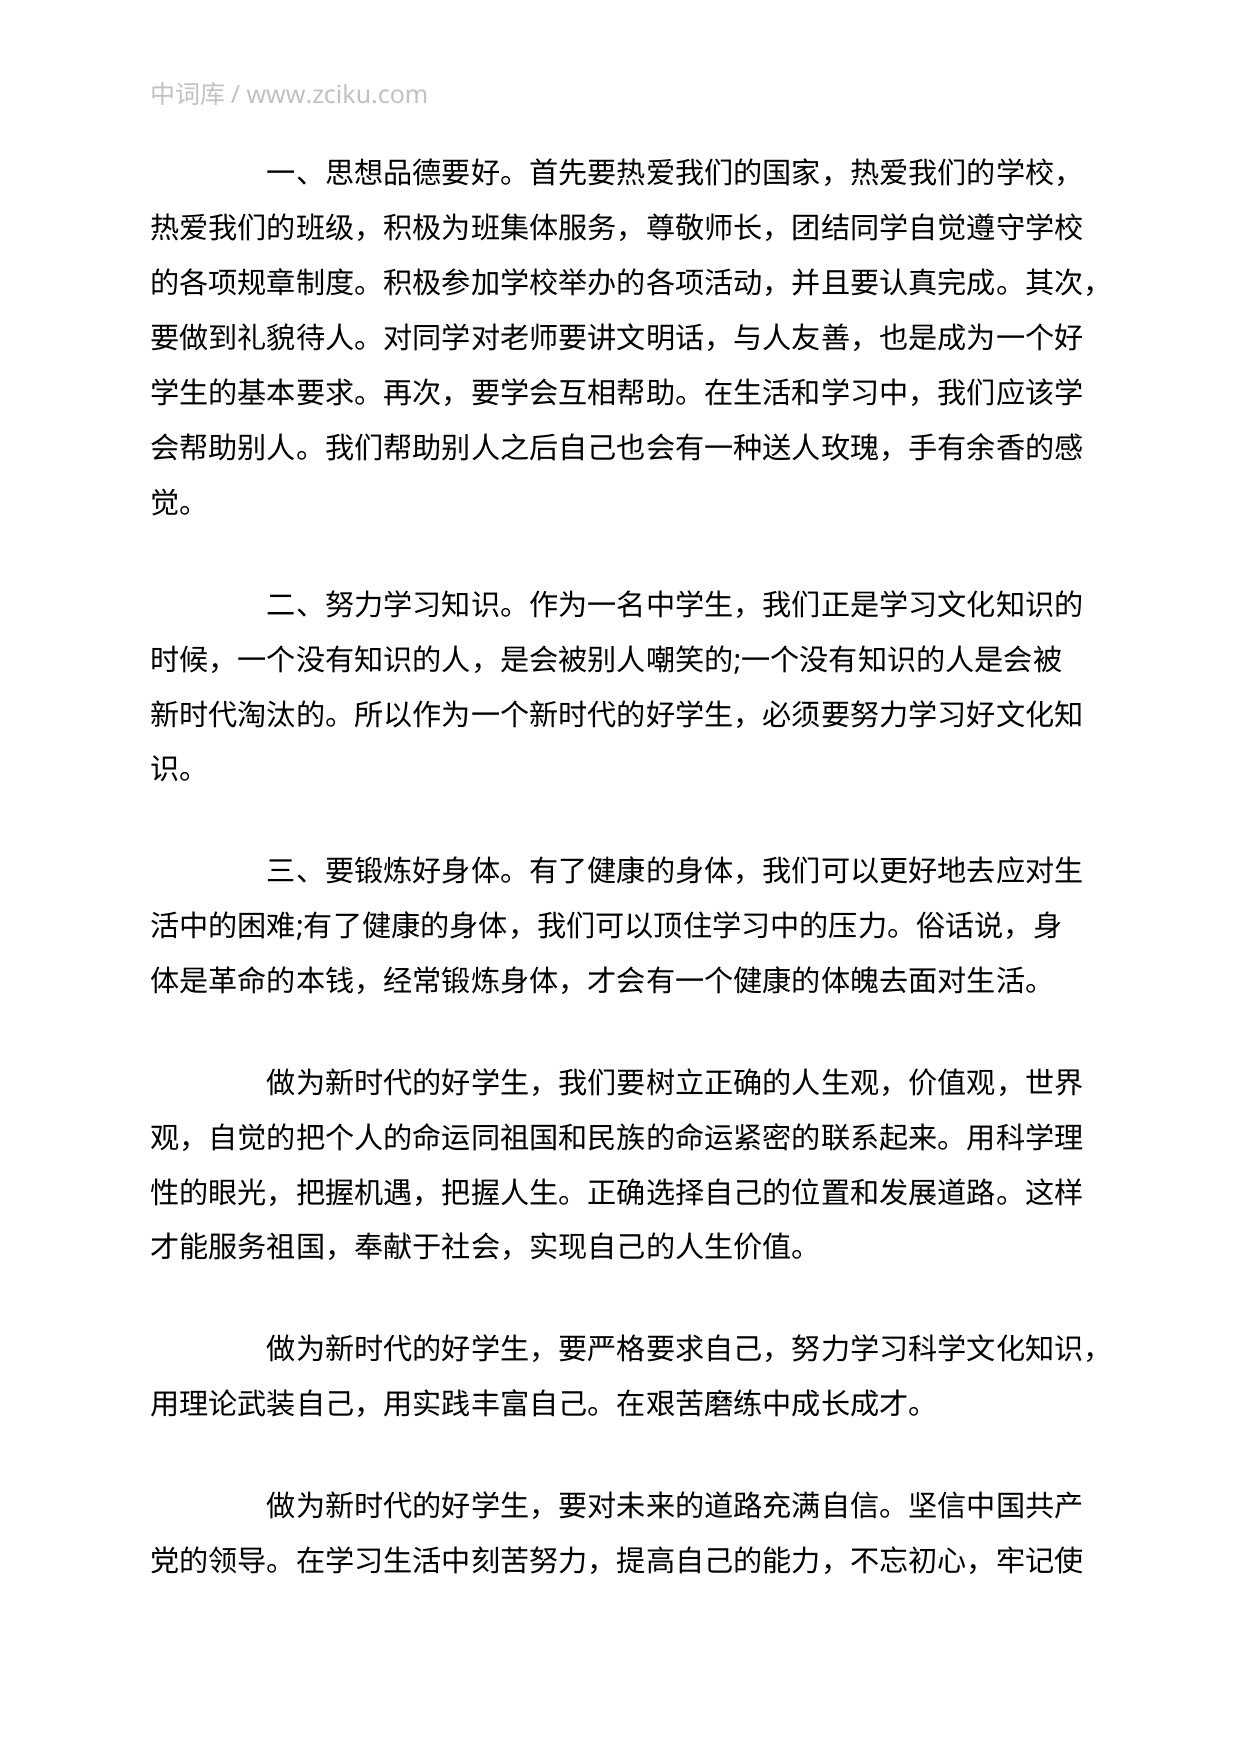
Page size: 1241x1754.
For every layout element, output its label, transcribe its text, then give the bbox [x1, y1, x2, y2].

text 一、思想品德要好。首先要热爱我们的国家，热爱我们的学校，热爱我们的班级，积极为班集体服务，尊敬师长，团结同学自觉遵守学校的各项规章制度。积极参加学校举办的各项活动，并且要认真完成。其次，要做到礼貌待人。对同学对老师要讲文明话，与人友善，也是成为一个好学生的基本要求。再次，要学会互相帮助。在生活和学习中，我们应该学会帮助别人。我们帮助别人之后自己也会有一种送人玫瑰，手有余香的感觉。 [150, 150, 1090, 522]
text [150, 1482, 1090, 1580]
text 二、努力学习知识。作为一名中学生，我们正是学习文化知识的时候，一个没有知识的人，是会被别人嘲笑的;一个没有知识的人是会被新时代淘汰的。所以作为一个新时代的好学生，必须要努力学习好文化知识。 [150, 581, 1090, 788]
text 做为新时代的好学生，要严格要求自己，努力学习科学文化知识，用理论武装自己，用实践丰富自己。在艰苦磨练中成长成才。 [150, 1326, 1090, 1423]
text 做为新时代的好学生，我们要树立正确的人生观，价值观，世界观，自觉的把个人的命运同祖国和民族的命运紧密的联系起来。用科学理性的眼光，把握机遇，把握人生。正确选择自己的位置和发展道路。这样才能服务祖国，奉献于社会，实现自己的人生价值。 [150, 1059, 1090, 1266]
text 三、要锻炼好身体。有了健康的身体，我们可以更好地去应对生活中的困难;有了健康的身体，我们可以顶住学习中的压力。俗话说，身体是革命的本钱，经常锻炼身体，才会有一个健康的体魄去面对生活。 [150, 848, 1090, 1000]
